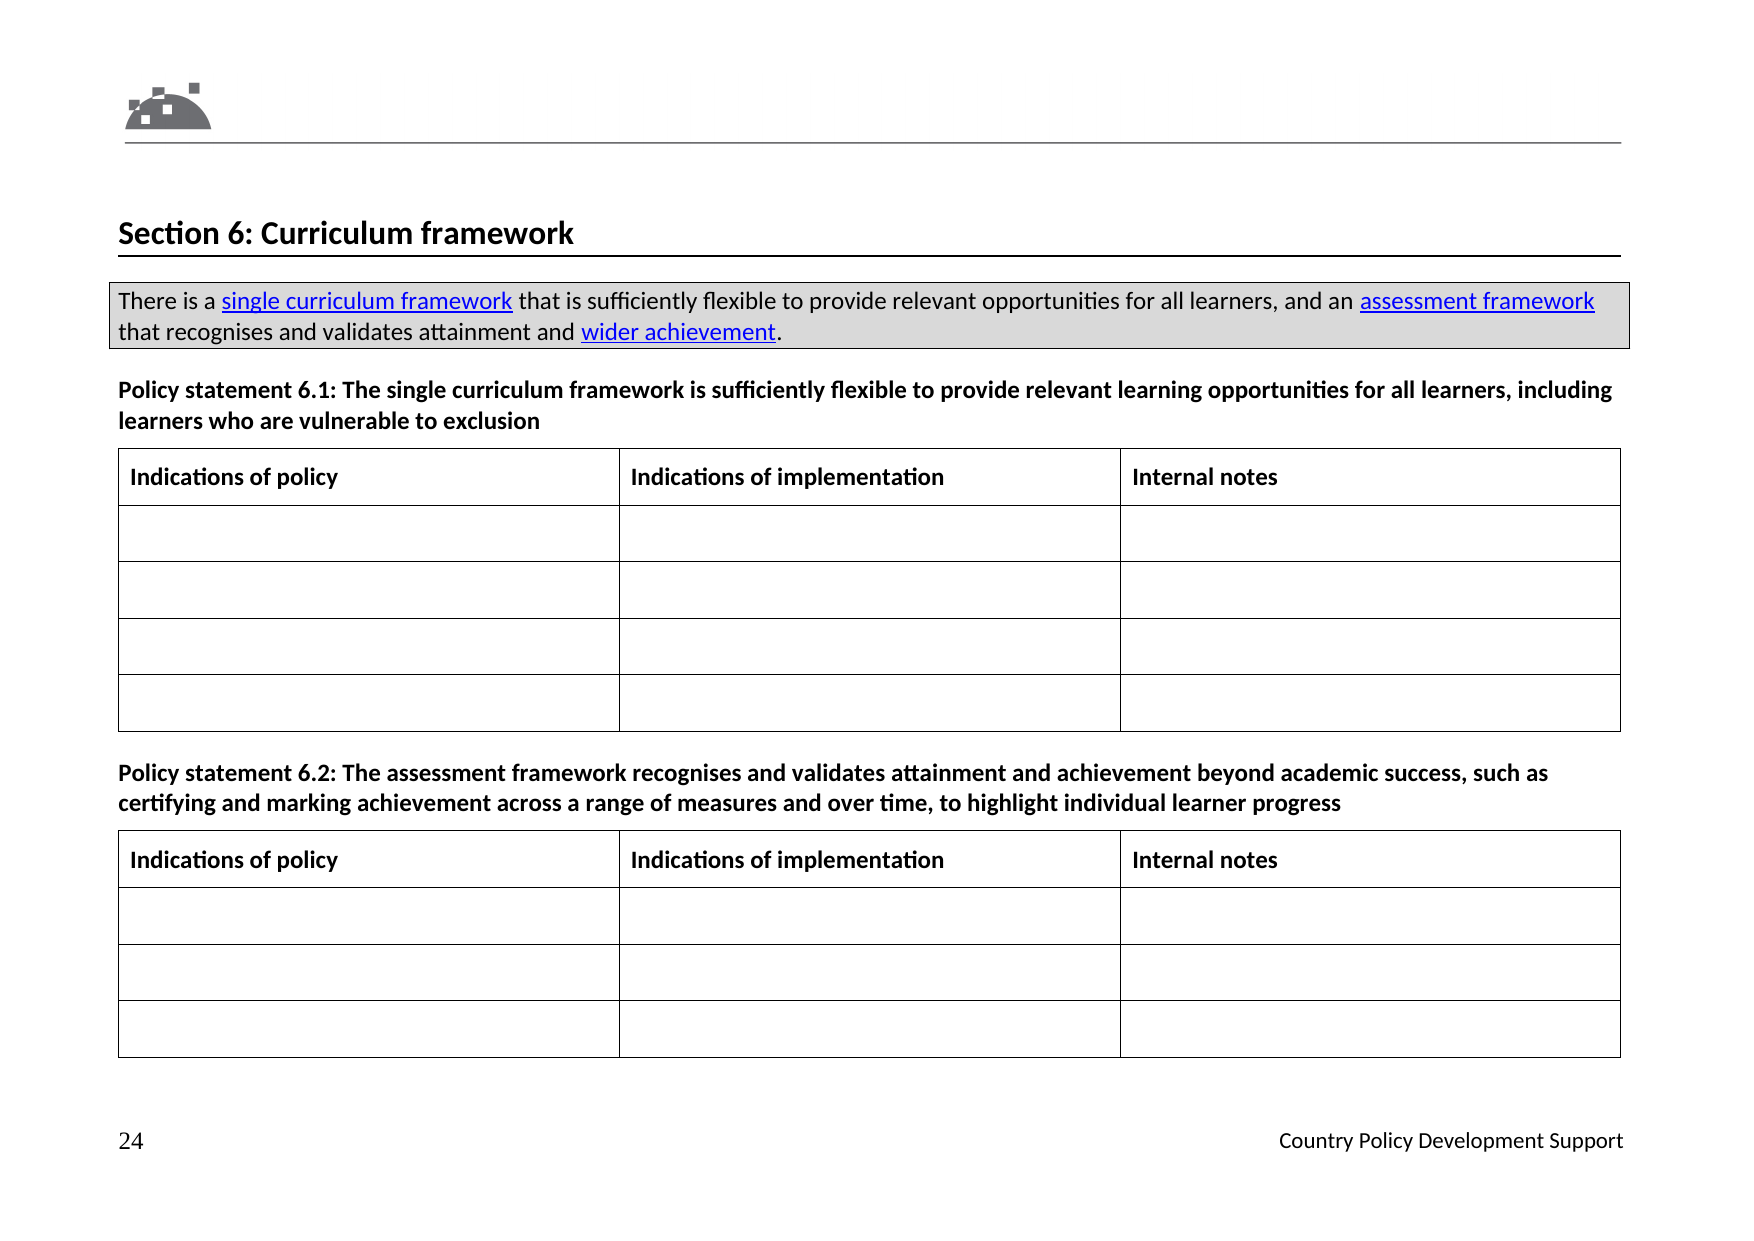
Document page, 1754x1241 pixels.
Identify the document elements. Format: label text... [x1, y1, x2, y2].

table_header Indications of policy [119, 831, 619, 887]
table_cell [620, 562, 1120, 618]
table_header Internal notes [1121, 449, 1620, 504]
table_cell [620, 1001, 1120, 1057]
table_cell [620, 888, 1120, 943]
table_cell [1121, 945, 1620, 1000]
table_cell [1121, 619, 1620, 674]
table_cell [119, 888, 619, 943]
picture [118, 73, 1622, 151]
table_cell [119, 1001, 619, 1057]
table_header Indications of implementation [620, 831, 1120, 887]
table_cell [119, 675, 619, 731]
table_cell [119, 506, 619, 561]
subtitle Policy statement 6.1: The single curriculum framework is sufficiently flexible to provide relevant learning opportunities for all learners, including learners who are vulnerable to exclusion [118, 374, 1621, 435]
table_cell [620, 945, 1120, 1000]
subtitle Section 6: Curriculum framework [118, 212, 1621, 255]
table_cell [119, 619, 619, 674]
table_cell [1121, 562, 1620, 618]
table_cell [620, 619, 1120, 674]
table_cell [119, 945, 619, 1000]
table_header Internal notes [1121, 831, 1620, 887]
table_cell [1121, 1001, 1620, 1057]
table_header Indications of implementation [620, 449, 1120, 504]
text There is a single curriculum framework that is sufficiently flexible to provide relevant opportunities for all learners, and an assessment framework that recognises and validates attainment and wider achievement. [110, 283, 1629, 348]
table_cell [620, 506, 1120, 561]
table_cell [1121, 888, 1620, 943]
table_header Indications of policy [119, 449, 619, 504]
table_cell [620, 675, 1120, 731]
table_cell [1121, 675, 1620, 731]
table_cell [1121, 506, 1620, 561]
subtitle Policy statement 6.2: The assessment framework recognises and validates attainment and achievement beyond academic success, such as certifying and marking achievement across a range of measures and over time, to highlight individual learner progress [118, 757, 1621, 818]
table_cell [119, 562, 619, 618]
